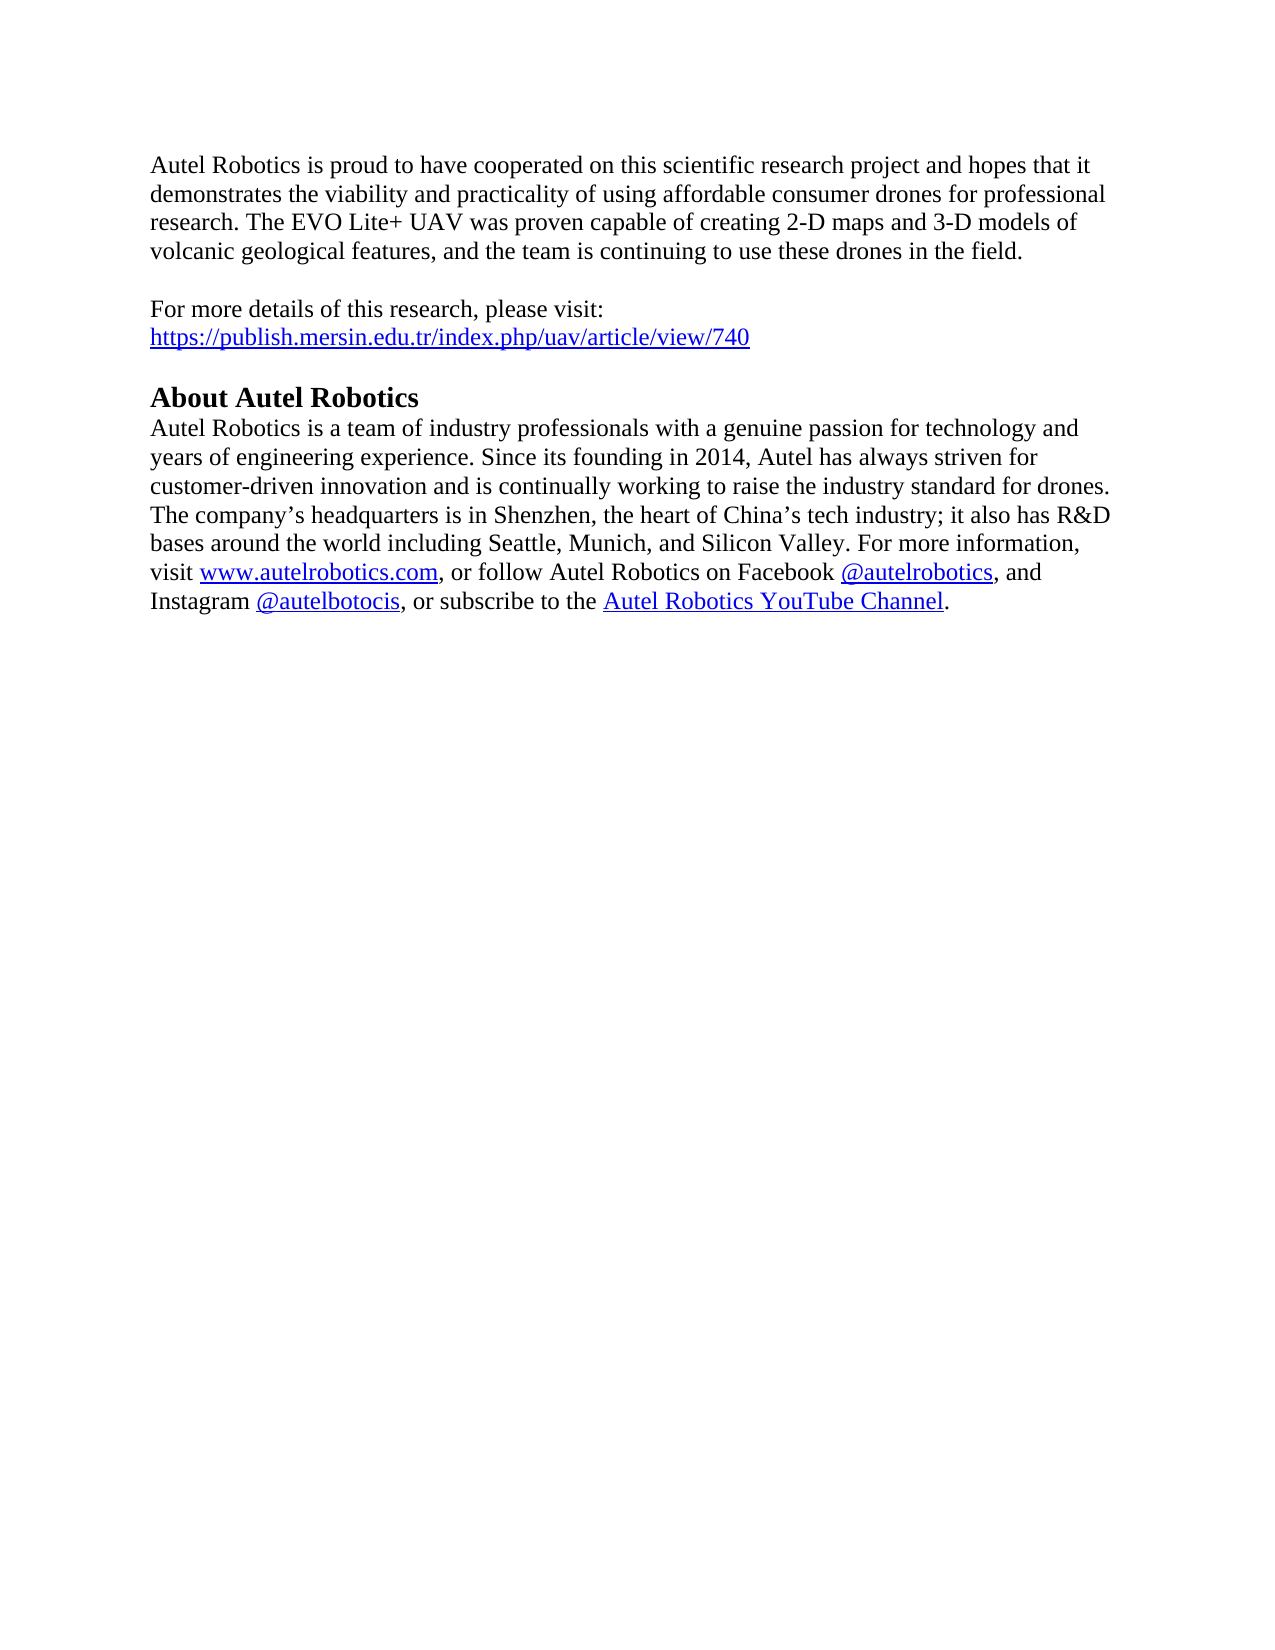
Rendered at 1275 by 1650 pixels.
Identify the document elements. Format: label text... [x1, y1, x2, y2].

subtitle About Autel Robotics [150, 380, 1125, 413]
text Autel Robotics is a team of industry professionals with a genuine passion for technology and years of engineering experience. Since its founding in 2014, Autel has always striven for customer-driven innovation and is continually working to raise the industry standard for drones. The company’s headquarters is in Shenzhen, the heart of China’s tech industry; it also has R&D bases around the world including Seattle, Munich, and Silicon Valley. For more information, visit www.autelrobotics.com, or follow Autel Robotics on Facebook @autelrobotics, and Instagram @autelbotocis, or subscribe to the Autel Robotics YouTube Channel. [150, 413, 1125, 615]
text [150, 150, 1125, 380]
